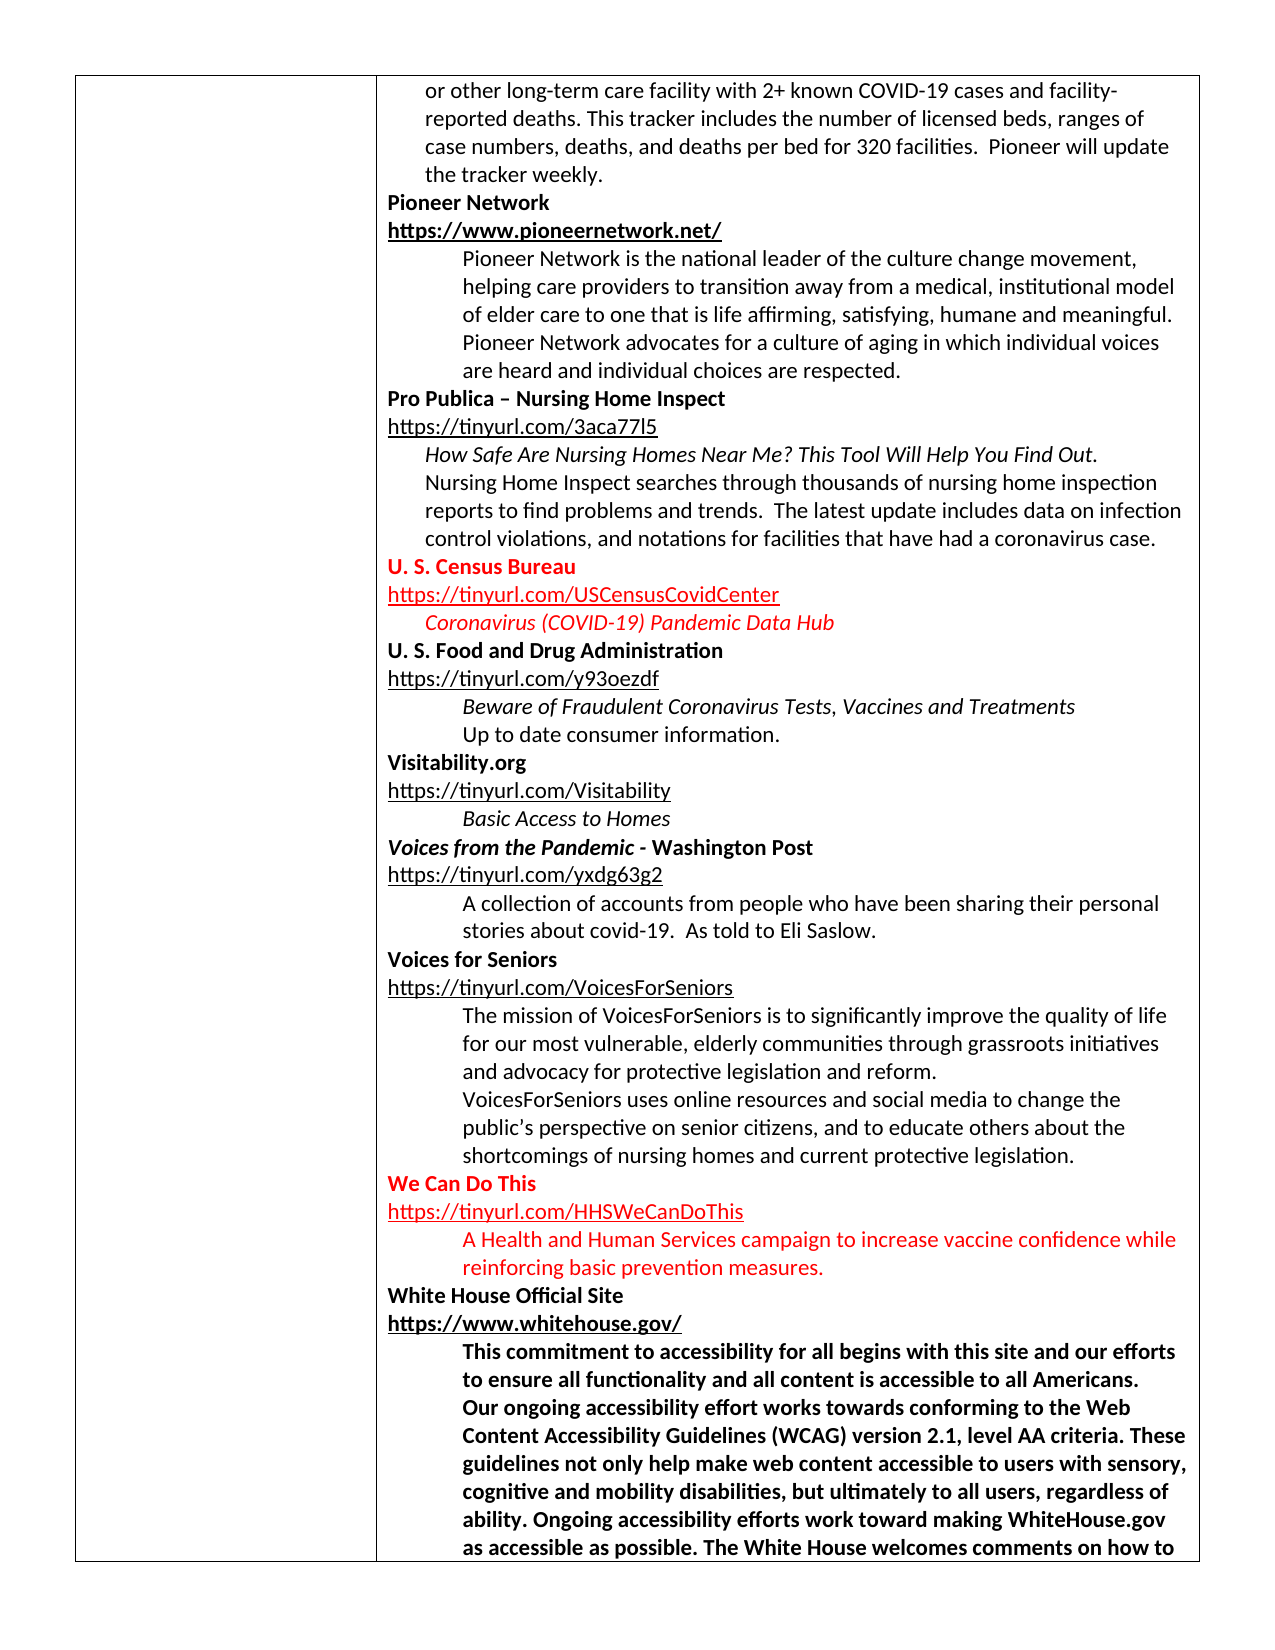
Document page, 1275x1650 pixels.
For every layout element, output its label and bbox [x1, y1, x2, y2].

table_cell [377, 76, 1199, 1561]
table_cell [76, 76, 376, 1561]
